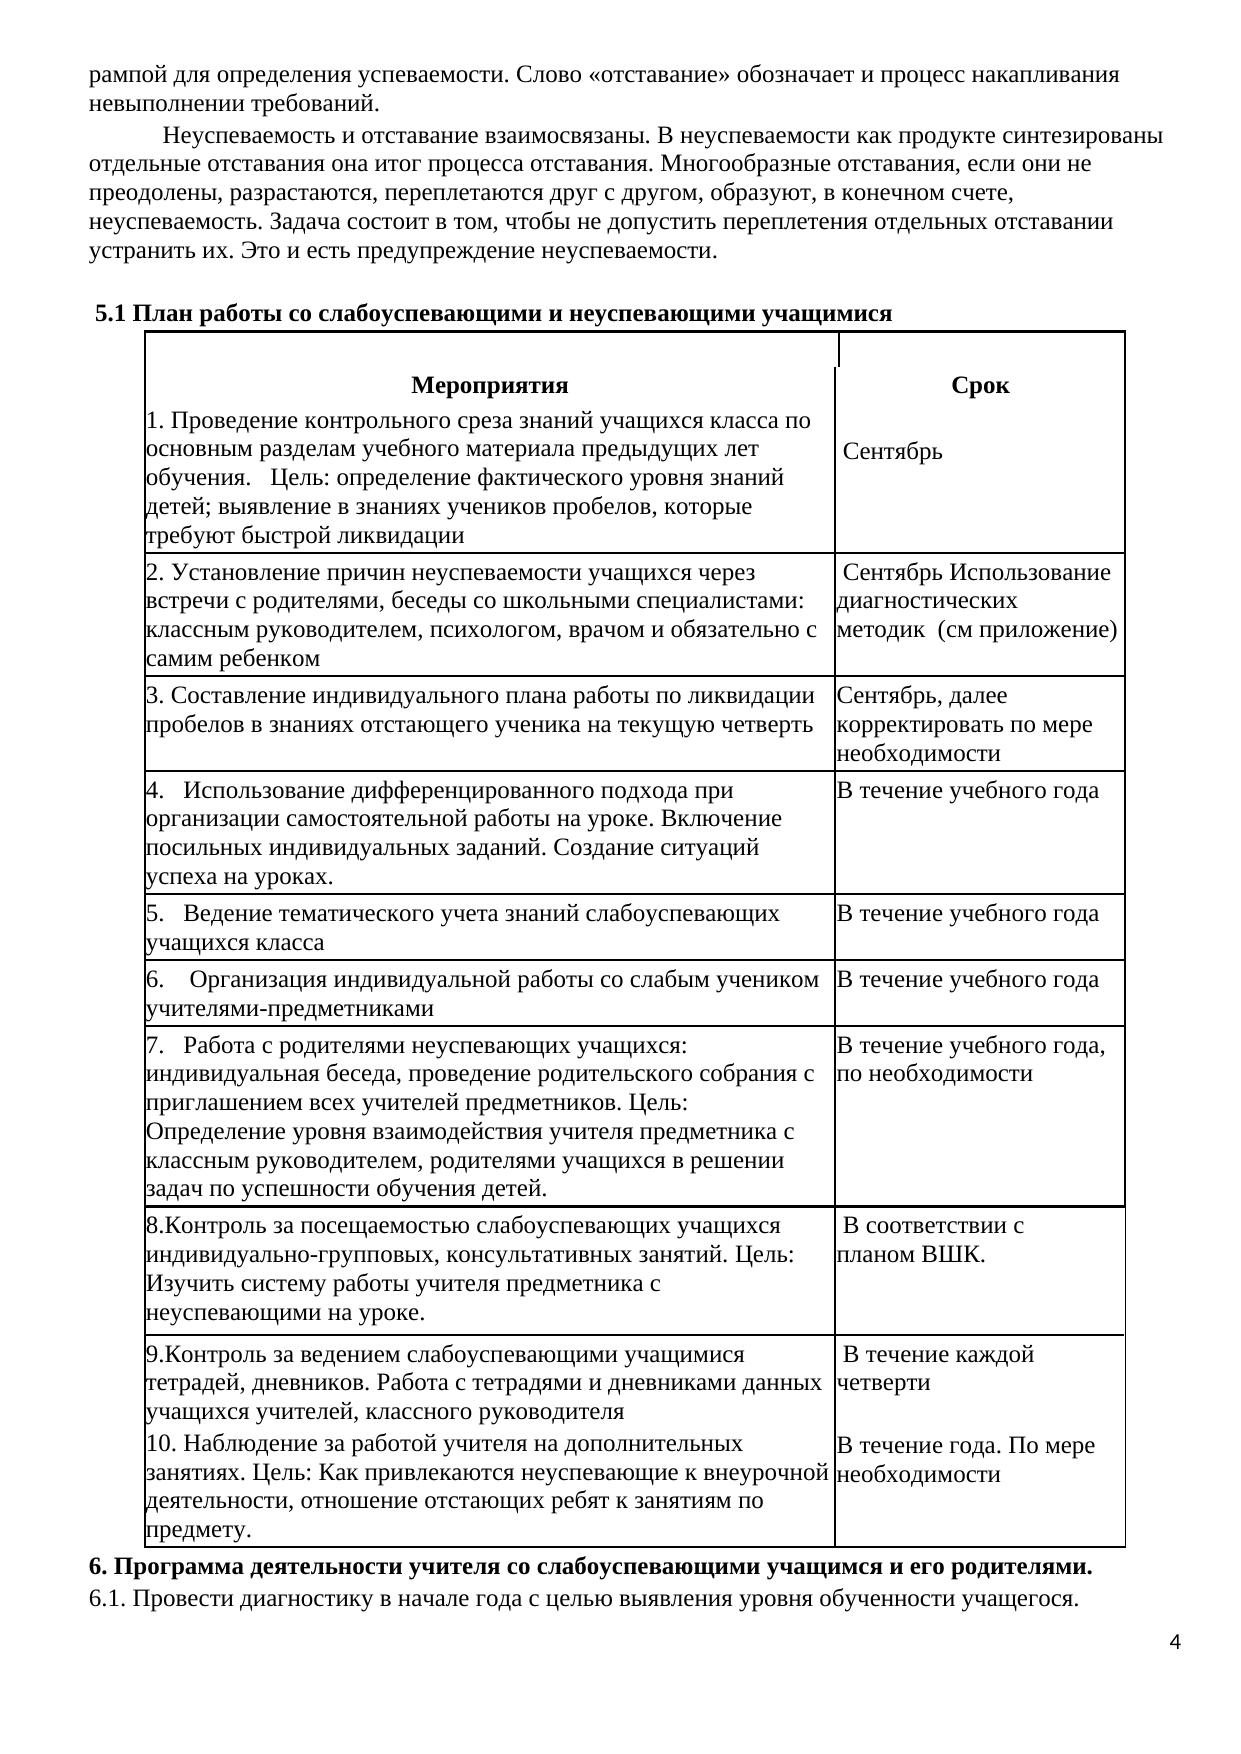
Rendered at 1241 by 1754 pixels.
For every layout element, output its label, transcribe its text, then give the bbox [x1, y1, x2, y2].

table_cell В соответствии с планом ВШК. [836, 1208, 1125, 1333]
table_cell 9.Контроль за ведением слабоуспевающими учащимися тетрадей, дневников. Работа с тетрадями и дневниками данных учащихся учителей, классного руководителя 10. Наблюдение за работой учителя на дополнительных занятиях. Цель: Как привлекаются неуспевающие к внеурочной деятельности, отношение отстающих ребят к занятиям по предмету. [146, 1336, 834, 1546]
table_cell 6. Организация индивидуальной работы со слабым учеником учителями-предметниками [146, 961, 834, 1024]
table_cell Сентябрь [836, 402, 1124, 552]
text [89, 59, 1181, 117]
table_cell 7. Работа с родителями неуспевающих учащихся: индивидуальная беседа, проведение родительского собрания с приглашением всех учителей предметников. Цель: Определение уровня взаимодействия учителя предметника с классным руководителем, родителями учащихся в решении задач по успешности обучения детей. [146, 1027, 834, 1205]
table_cell 4. Использование дифференцированного подхода при организации самостоятельной работы на уроке. Включение посильных индивидуальных заданий. Создание ситуаций успеха на уроках. [146, 772, 834, 893]
text Неуспеваемость и отставание взаимосвязаны. В неуспеваемости как продукте синтезированы отдельные отставания она итог процесса отставания. Многообразные отставания, если они не преодолены, разрастаются, переплетаются друг с другом, образуют, в конечном счете, неуспеваемость. Задача состоит в том, чтобы не допустить переплетения отдельных отставании устранить их. Это и есть предупреждение неуспеваемости. [89, 120, 1181, 263]
table_cell В течение учебного года [836, 895, 1124, 959]
table_cell Мероприятия [146, 367, 834, 402]
text 6. Программа деятельности учителя со слабоуспевающими учащимся и его родителями. [89, 1551, 1181, 1580]
table_cell Сентябрь, далее корректировать по мере необходимости [836, 677, 1124, 769]
text 6.1. Провести диагностику в начале года с целью выявления уровня обученности учащегося. [89, 1583, 1181, 1612]
table_cell В течение каждой четверти В течение года. По мере необходимости [836, 1334, 1125, 1546]
table_cell 8.Контроль за посещаемостью слабоуспевающих учащихся индивидуально-групповых, консультативных занятий. Цель: Изучить систему работы учителя предметника с неуспевающими на уроке. [146, 1208, 834, 1333]
table_cell Срок [836, 367, 1124, 402]
table_cell В течение учебного года [836, 772, 1124, 893]
table_cell 1. Проведение контрольного среза знаний учащихся класса по основным разделам учебного материала предыдущих лет обучения. Цель: определение фактического уровня знаний детей; выявление в знаниях учеников пробелов, которые требуют быстрой ликвидации [146, 402, 834, 552]
table_cell Сентябрь Использование диагностических методик (см приложение) [836, 554, 1124, 675]
table_cell 3. Составление индивидуального плана работы по ликвидации пробелов в знаниях отстающего ученика на текущую четверть [146, 677, 834, 769]
table_cell 5. Ведение тематического учета знаний слабоуспевающих учащихся класса [146, 895, 834, 959]
table_header [840, 333, 1124, 367]
table_cell В течение учебного года [836, 961, 1124, 1024]
table_header [146, 333, 838, 367]
table_cell 2. Установление причин неуспеваемости учащихся через встречи с родителями, беседы со школьными специалистами: классным руководителем, психологом, врачом и обязательно с самим ребенком [146, 554, 834, 675]
table_cell В течение учебного года, по необходимости [836, 1027, 1124, 1205]
text 5.1 План работы со слабоуспевающими и неуспевающими учащимися [89, 298, 1181, 327]
